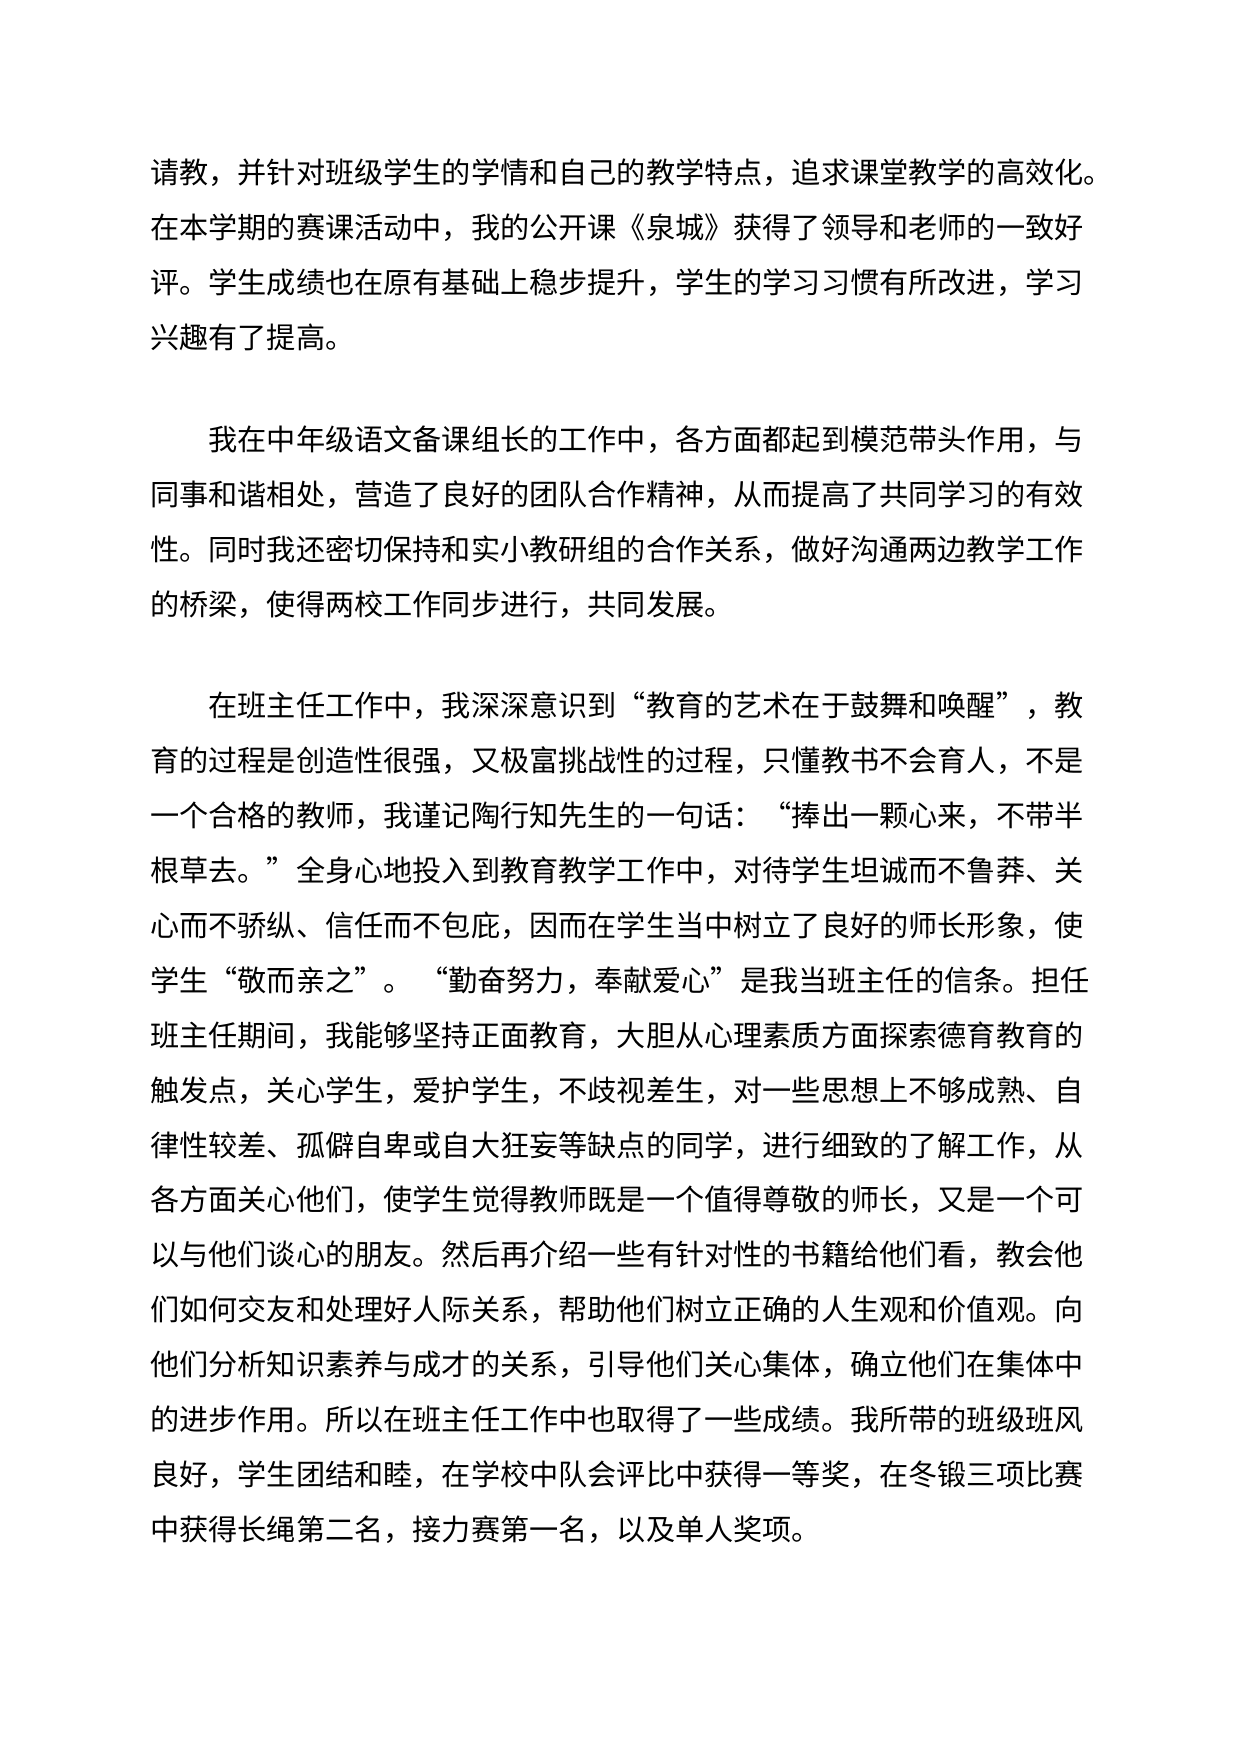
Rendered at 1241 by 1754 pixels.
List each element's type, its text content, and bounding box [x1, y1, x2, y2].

text 我在中年级语文备课组长的工作中，各方面都起到模范带头作用，与同事和谐相处，营造了良好的团队合作精神，从而提高了共同学习的有效性。同时我还密切保持和实小教研组的合作关系，做好沟通两边教学工作的桥梁，使得两校工作同步进行，共同发展。 [150, 416, 1090, 623]
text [150, 150, 1090, 357]
text 在班主任工作中，我深深意识到“教育的艺术在于鼓舞和唤醒”，教育的过程是创造性很强，又极富挑战性的过程，只懂教书不会育人，不是一个合格的教师，我谨记陶行知先生的一句话：“捧出一颗心来，不带半根草去。”全身心地投入到教育教学工作中，对待学生坦诚而不鲁莽、关心而不骄纵、信任而不包庇，因而在学生当中树立了良好的师长形象，使学生“敬而亲之”。 “勤奋努力，奉献爱心”是我当班主任的信条。担任班主任期间，我能够坚持正面教育，大胆从心理素质方面探索德育教育的触发点，关心学生，爱护学生，不歧视差生，对一些思想上不够成熟、自律性较差、孤僻自卑或自大狂妄等缺点的同学，进行细致的了解工作，从各方面关心他们，使学生觉得教师既是一个值得尊敬的师长，又是一个可以与他们谈心的朋友。然后再介绍一些有针对性的书籍给他们看，教会他们如何交友和处理好人际关系，帮助他们树立正确的人生观和价值观。向他们分析知识素养与成才的关系，引导他们关心集体，确立他们在集体中的进步作用。所以在班主任工作中也取得了一些成绩。我所带的班级班风良好，学生团结和睦，在学校中队会评比中获得一等奖，在冬锻三项比赛中获得长绳第二名，接力赛第一名，以及单人奖项。 [150, 683, 1090, 1549]
